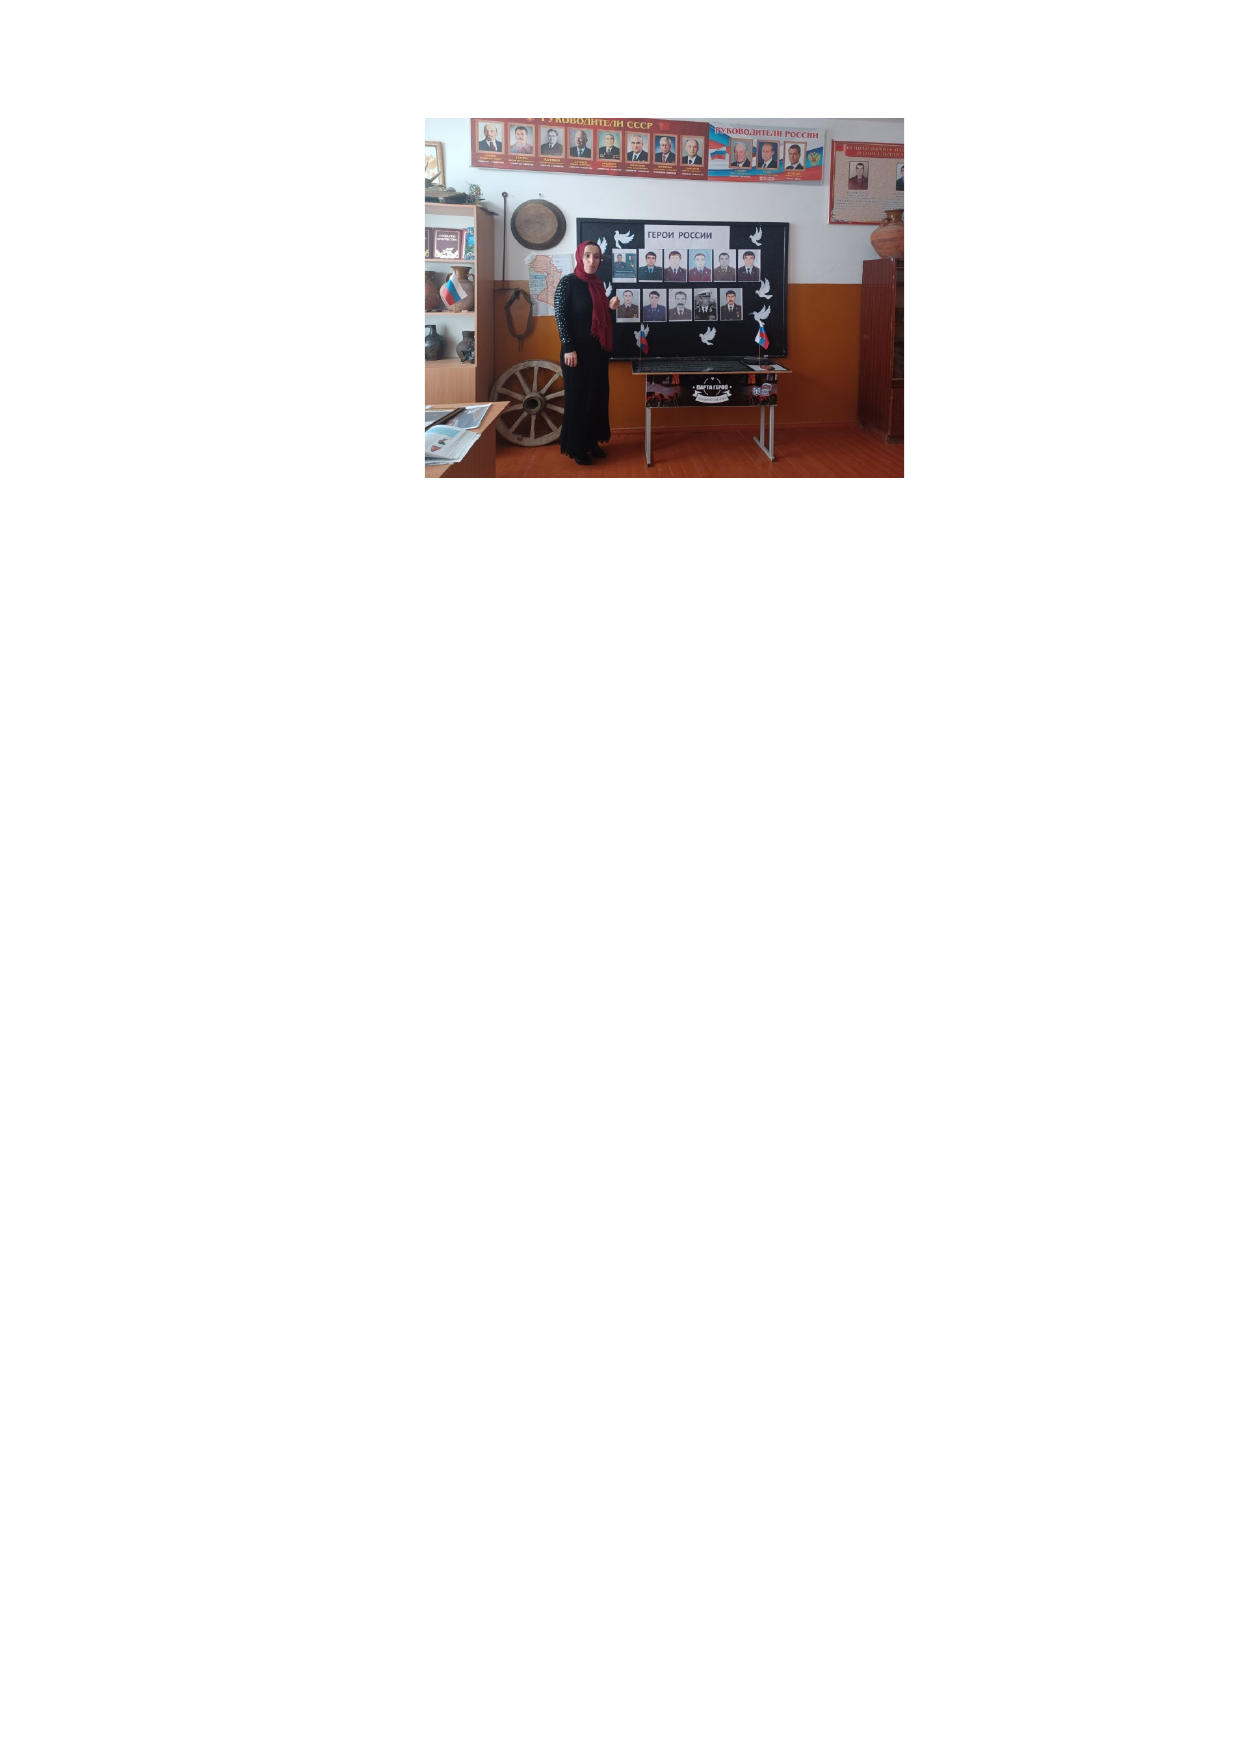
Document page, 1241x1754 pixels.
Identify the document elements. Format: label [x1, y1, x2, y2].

picture [424, 118, 905, 478]
